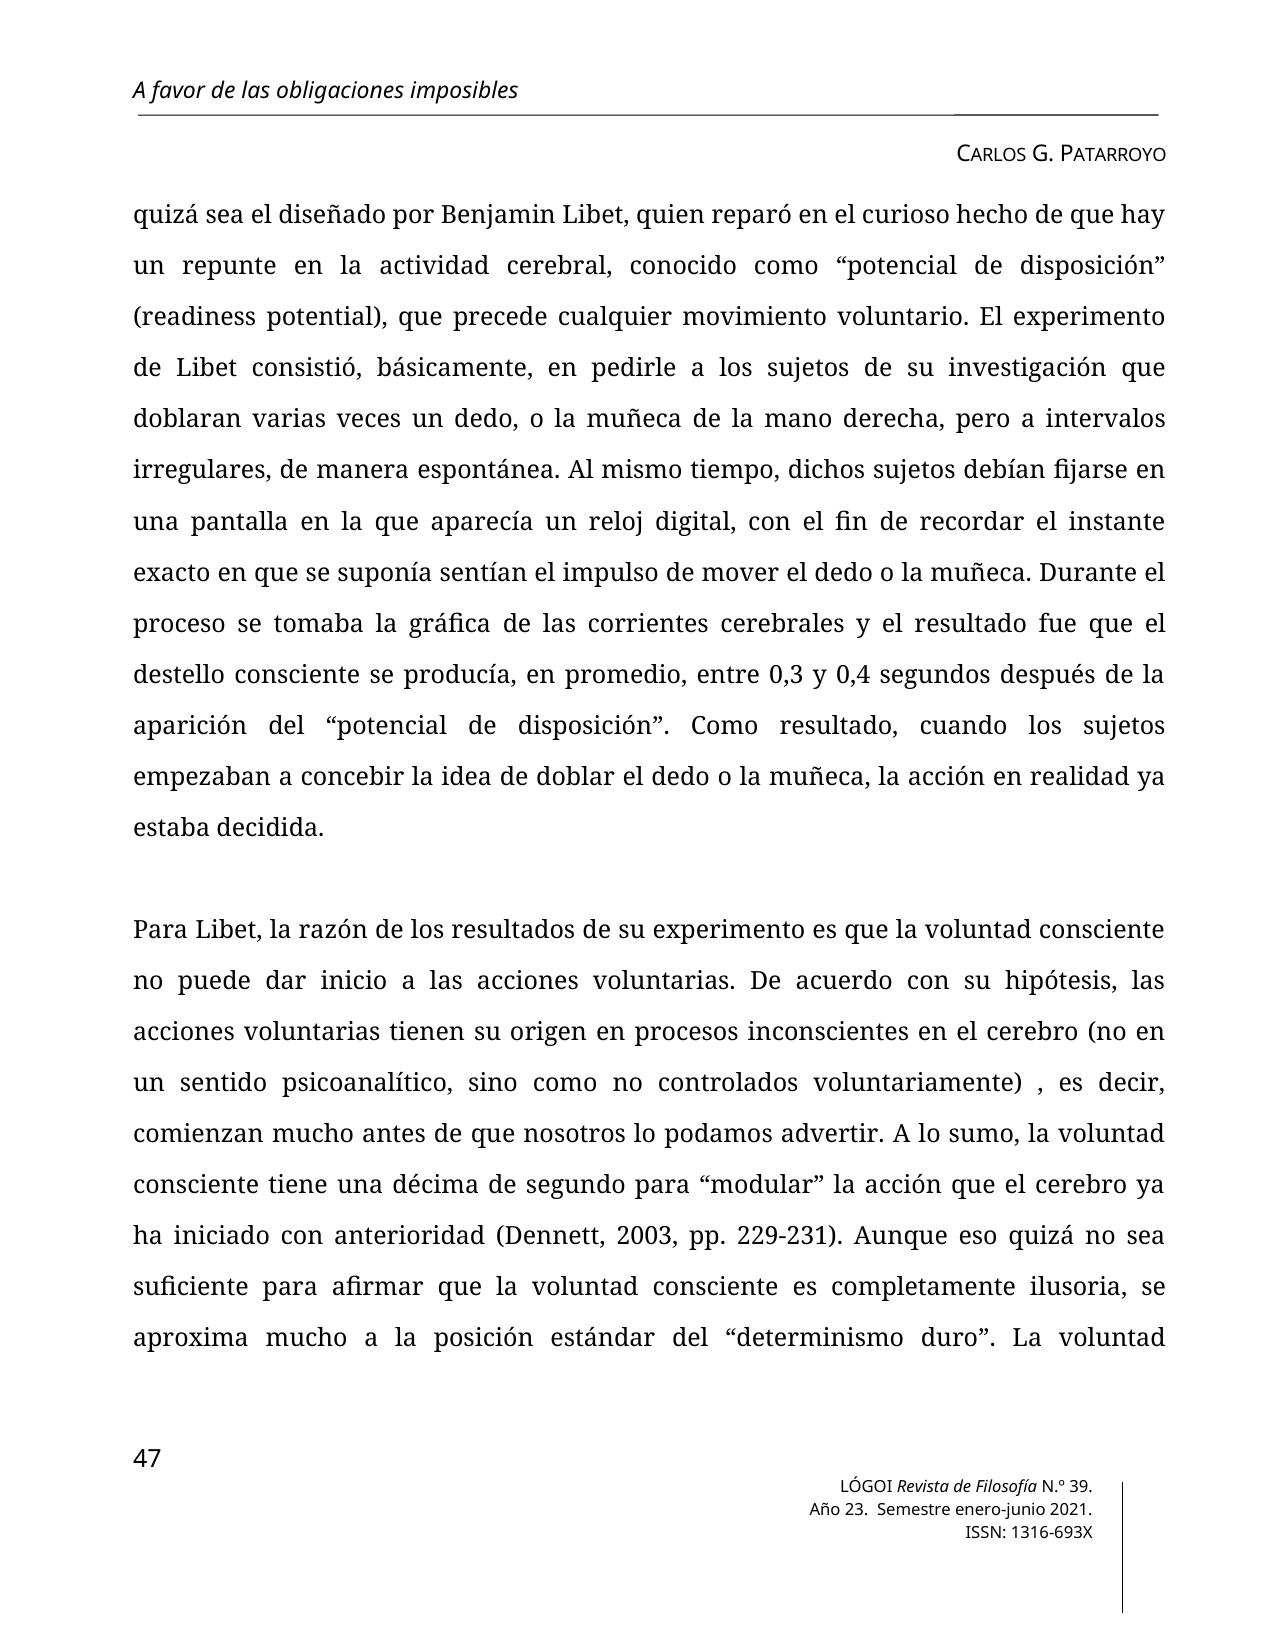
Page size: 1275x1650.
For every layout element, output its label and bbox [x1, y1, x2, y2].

text [133, 197, 1167, 843]
text [133, 911, 1167, 1354]
